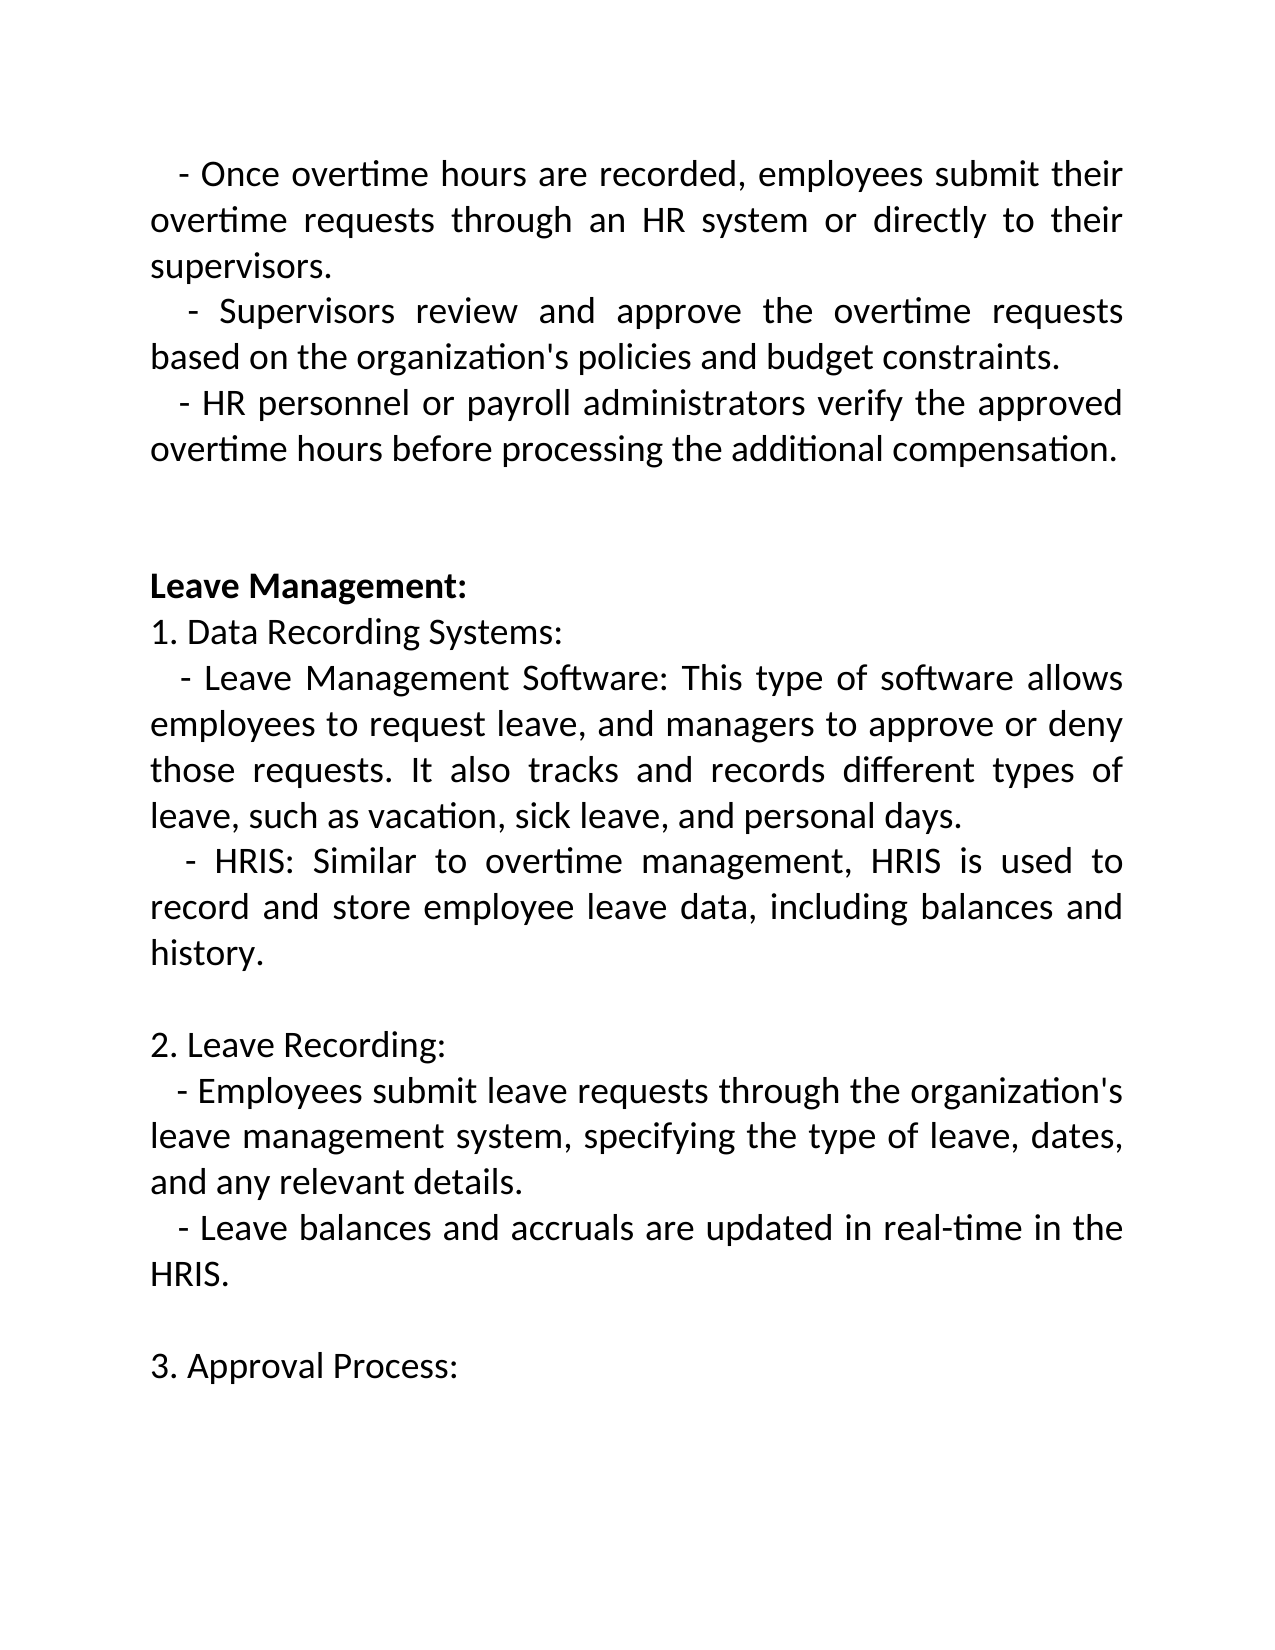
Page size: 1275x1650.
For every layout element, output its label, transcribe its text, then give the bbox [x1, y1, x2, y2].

text - Supervisors review and approve the overtime requests based on the organization's policies and budget constraints. [150, 287, 1125, 379]
text 3. Approval Process: [150, 1342, 1125, 1387]
text 2. Leave Recording: [150, 1021, 1125, 1067]
text 1. Data Recording Systems: [150, 608, 1125, 654]
text - Employees submit leave requests through the organization's leave management system, specifying the type of leave, dates, and any relevant details. [150, 1067, 1125, 1204]
text - Leave balances and accruals are updated in real-time in the HRIS. [150, 1204, 1125, 1296]
text - Once overtime hours are recorded, employees submit their overtime requests through an HR system or directly to their supervisors. [150, 150, 1125, 287]
text - Leave Management Software: This type of software allows employees to request leave, and managers to approve or deny those requests. It also tracks and records different types of leave, such as vacation, sick leave, and personal days. [150, 654, 1125, 837]
text - HRIS: Similar to overtime management, HRIS is used to record and store employee leave data, including balances and history. [150, 837, 1125, 975]
text - HR personnel or payroll administrators verify the approved overtime hours before processing the additional compensation. [150, 379, 1125, 471]
text Leave Management: [150, 562, 1125, 608]
